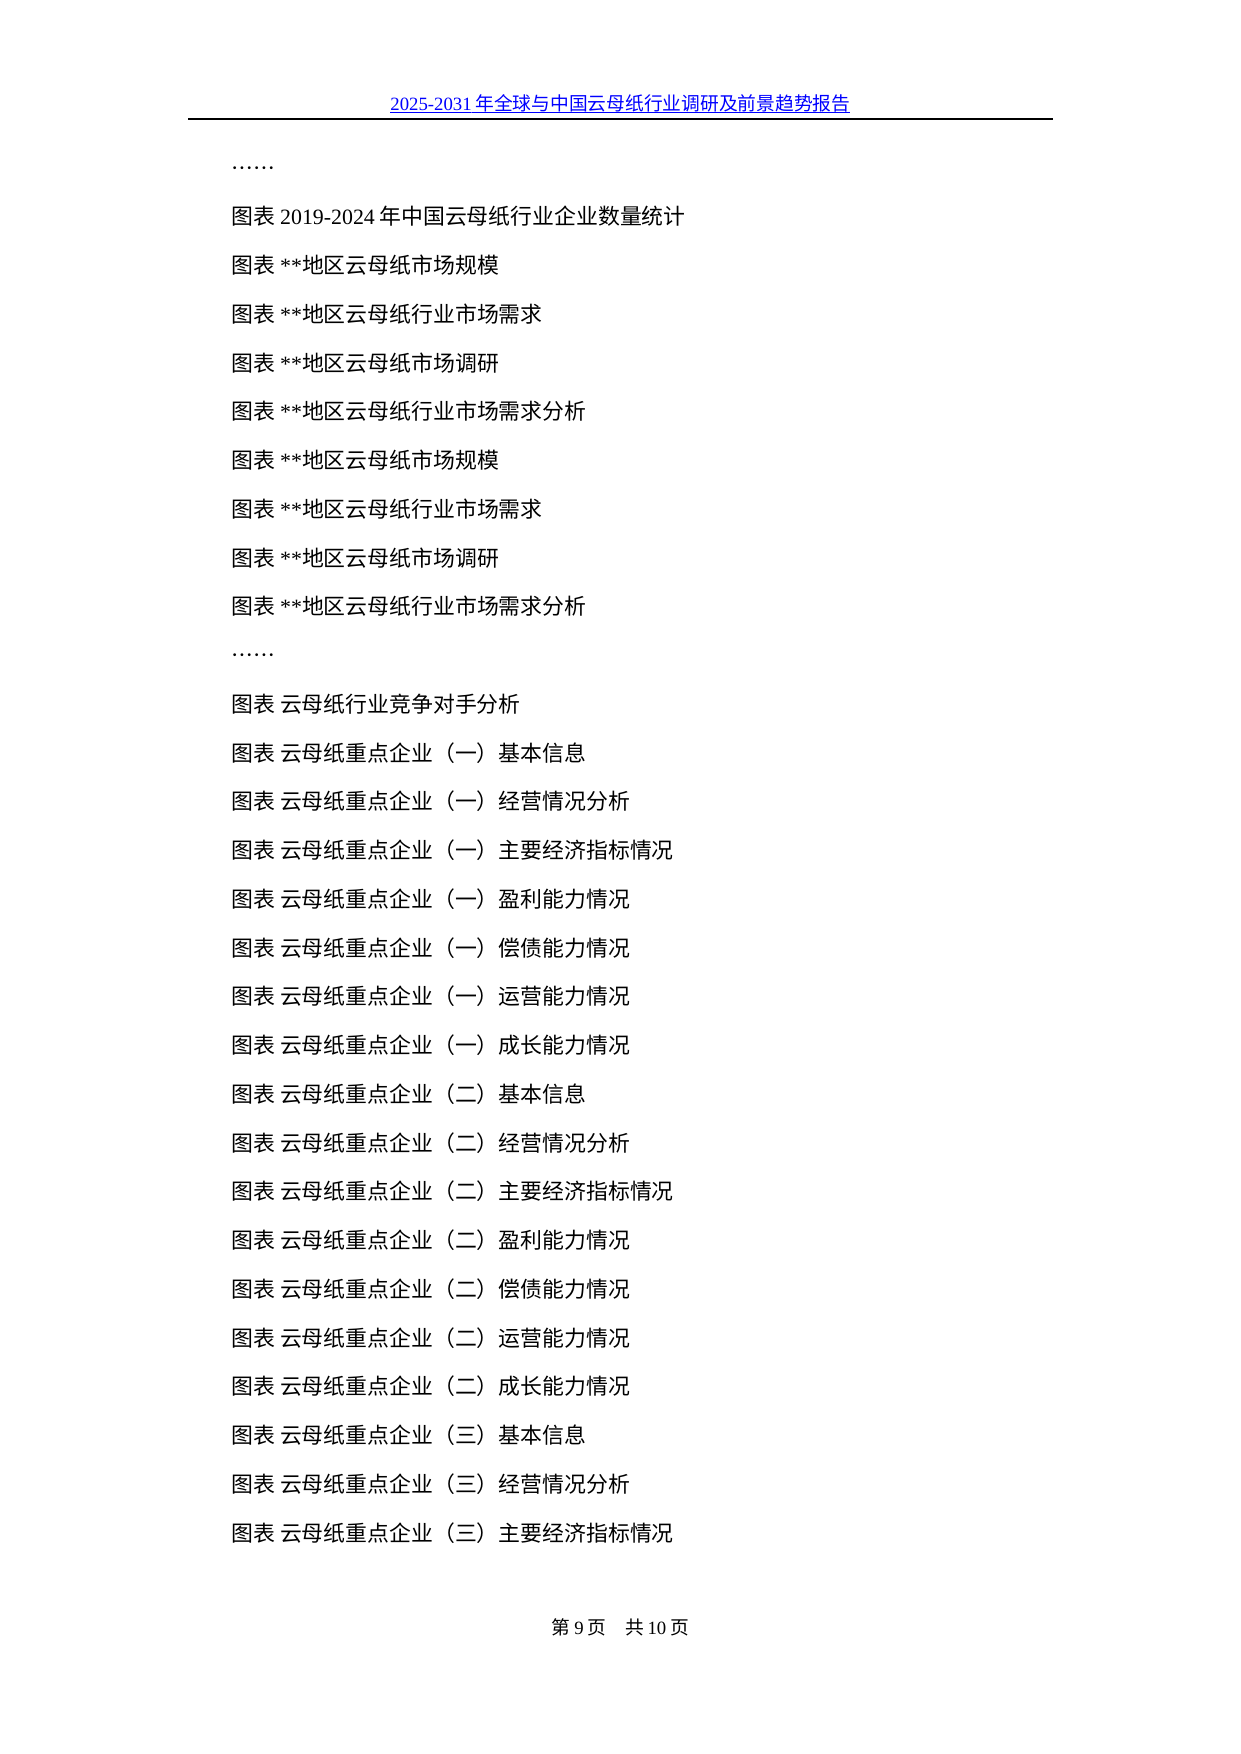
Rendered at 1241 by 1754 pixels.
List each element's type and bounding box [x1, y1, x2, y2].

text [187, 150, 1053, 1548]
